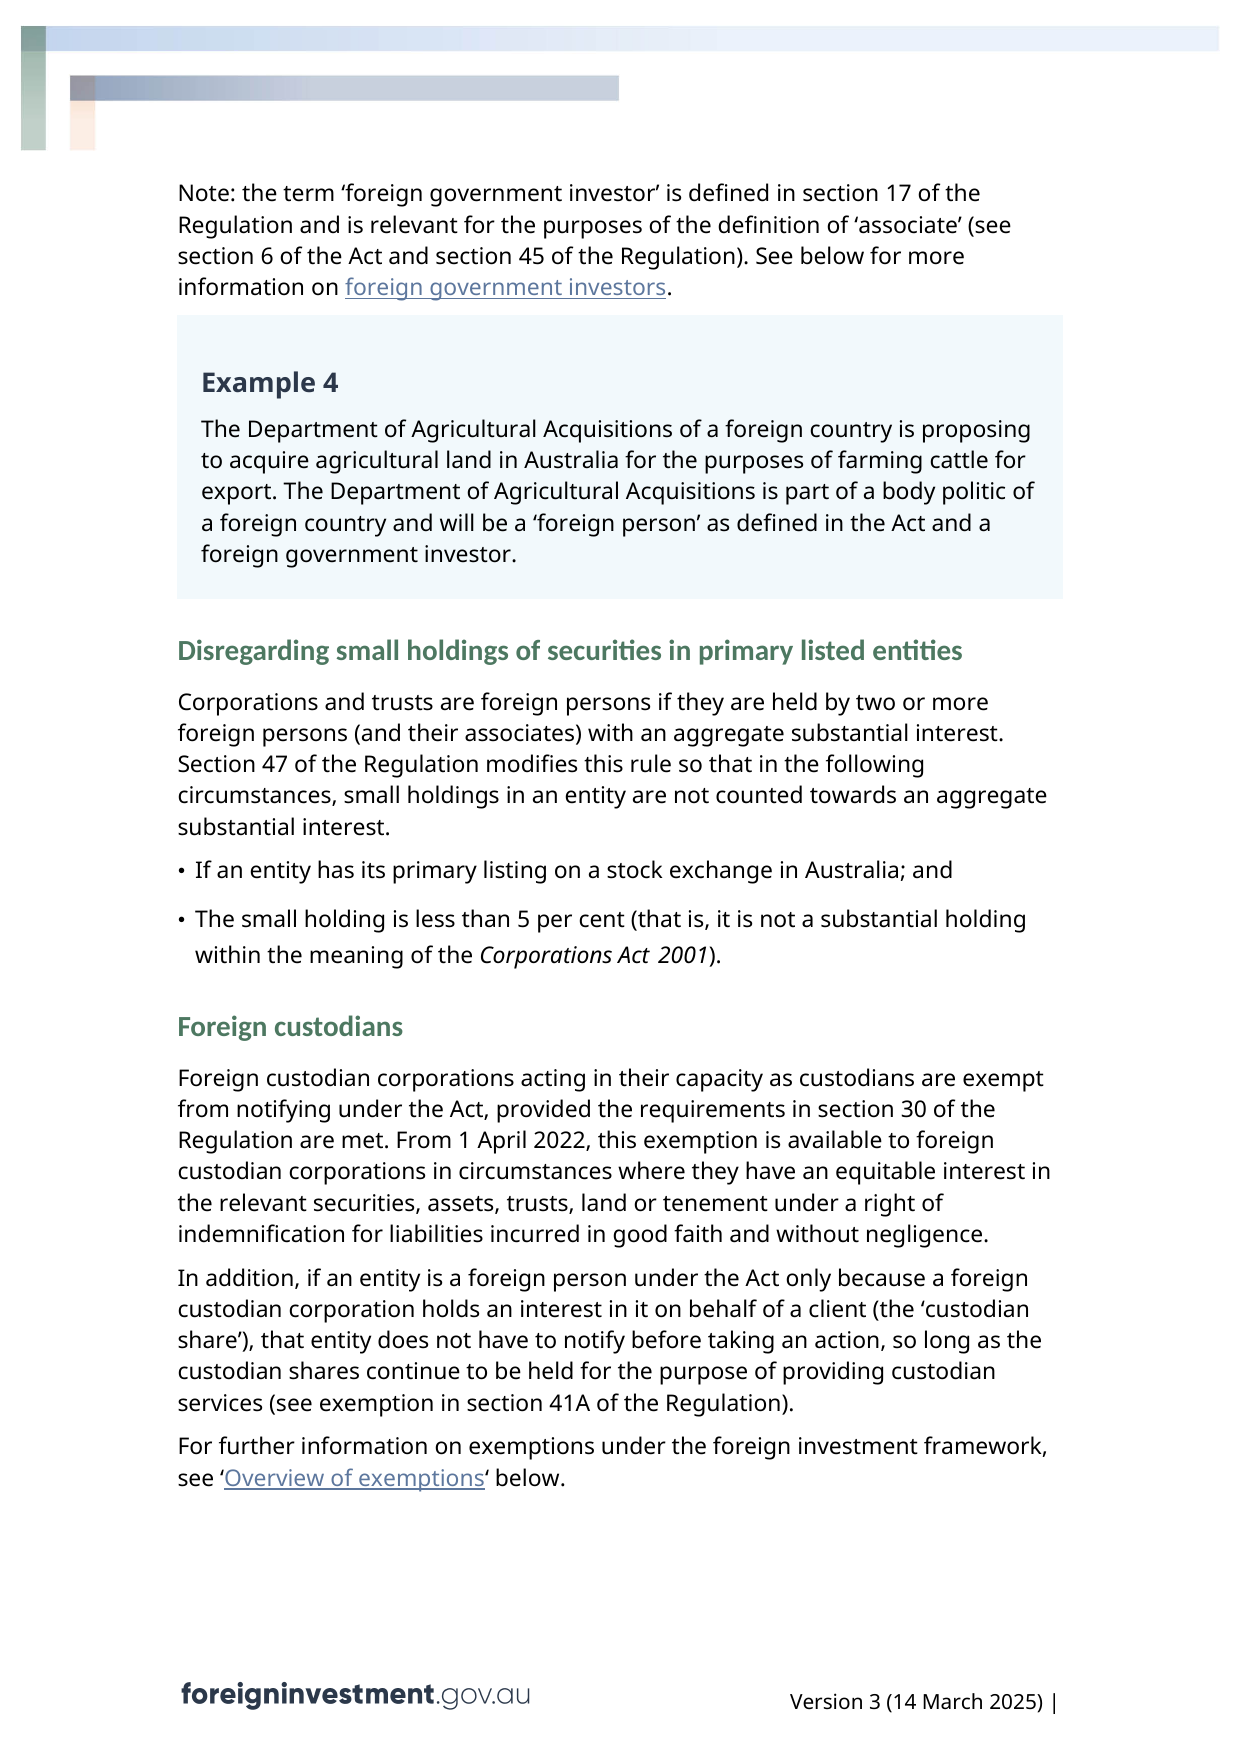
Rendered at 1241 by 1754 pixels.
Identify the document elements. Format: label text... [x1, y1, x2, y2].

text The small holding is less than 5 per cent (that is, it is not a substantial holding within the meaning of the Corporations Act 2001). [177, 903, 1063, 970]
picture [0, 1, 1241, 174]
subtitle Foreign custodians [177, 1008, 1063, 1044]
subtitle Disregarding small holdings of securities in primary listed entities [177, 632, 1063, 668]
text Corporations and trusts are foreign persons if they are held by two or more foreign persons (and their associates) with an aggregate substantial interest. Section 47 of the Regulation modifies this rule so that in the following circumstances, small holdings in an entity are not counted towards an aggregate substantial interest. [177, 686, 1063, 842]
text For further information on exemptions under the foreign investment framework, see ‘Overview of exemptions‘ below. [177, 1430, 1063, 1493]
text In addition, if an entity is a foreign person under the Act only because a foreign custodian corporation holds an interest in it on behalf of a client (the ‘custodian share’), that entity does not have to notify before taking an action, so long as the custodian shares continue to be held for the purpose of providing custodian services (see exemption in section 41A of the Regulation). [177, 1262, 1063, 1418]
text Foreign custodian corporations acting in their capacity as custodians are exempt from notifying under the Act, provided the requirements in section 30 of the Regulation are met. From 1 April 2022, this exemption is available to foreign custodian corporations in circumstances where they have an equitable interest in the relevant securities, assets, trusts, land or tenement under a right of indemnification for liabilities incurred in good faith and without negligence. [177, 1062, 1063, 1249]
picture [177, 1676, 535, 1710]
table_header Example 4 The Department of Agricultural Acquisitions of a foreign country is proposing to acquire agricultural land in Australia for the purposes of farming cattle for export. The Department of Agricultural Acquisitions is part of a body politic of a foreign country and will be a ‘foreign person’ as defined in the Act and a foreign government investor. [177, 315, 1063, 599]
text Note: the term ‘foreign government investor’ is defined in section 17 of the Regulation and is relevant for the purposes of the definition of ‘associate’ (see section 6 of the Act and section 45 of the Regulation). See below for more information on foreign government investors. [177, 177, 1063, 302]
text If an entity has its primary listing on a stock exchange in Australia; and [177, 854, 1063, 886]
